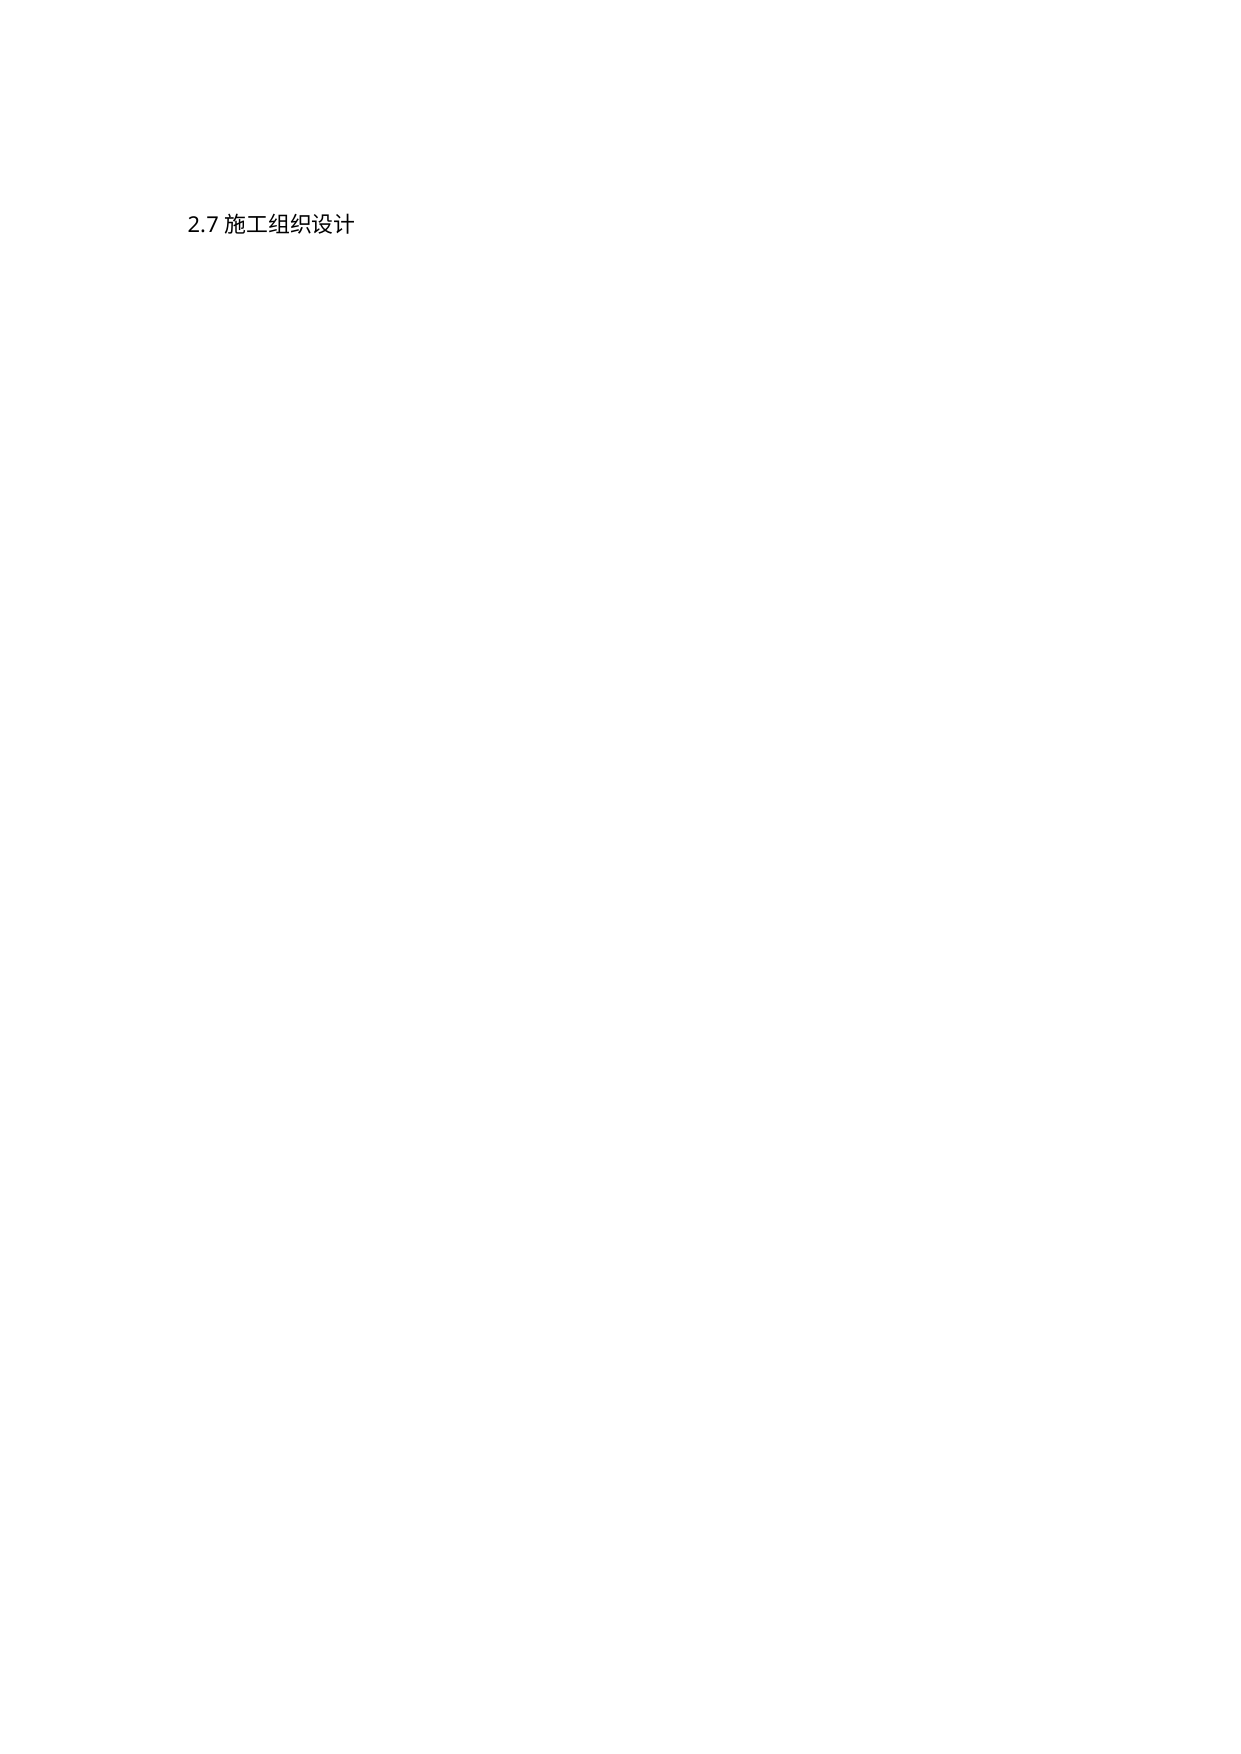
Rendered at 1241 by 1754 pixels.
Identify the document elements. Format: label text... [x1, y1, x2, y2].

subtitle 2.7 施工组织设计 [187, 207, 1053, 239]
